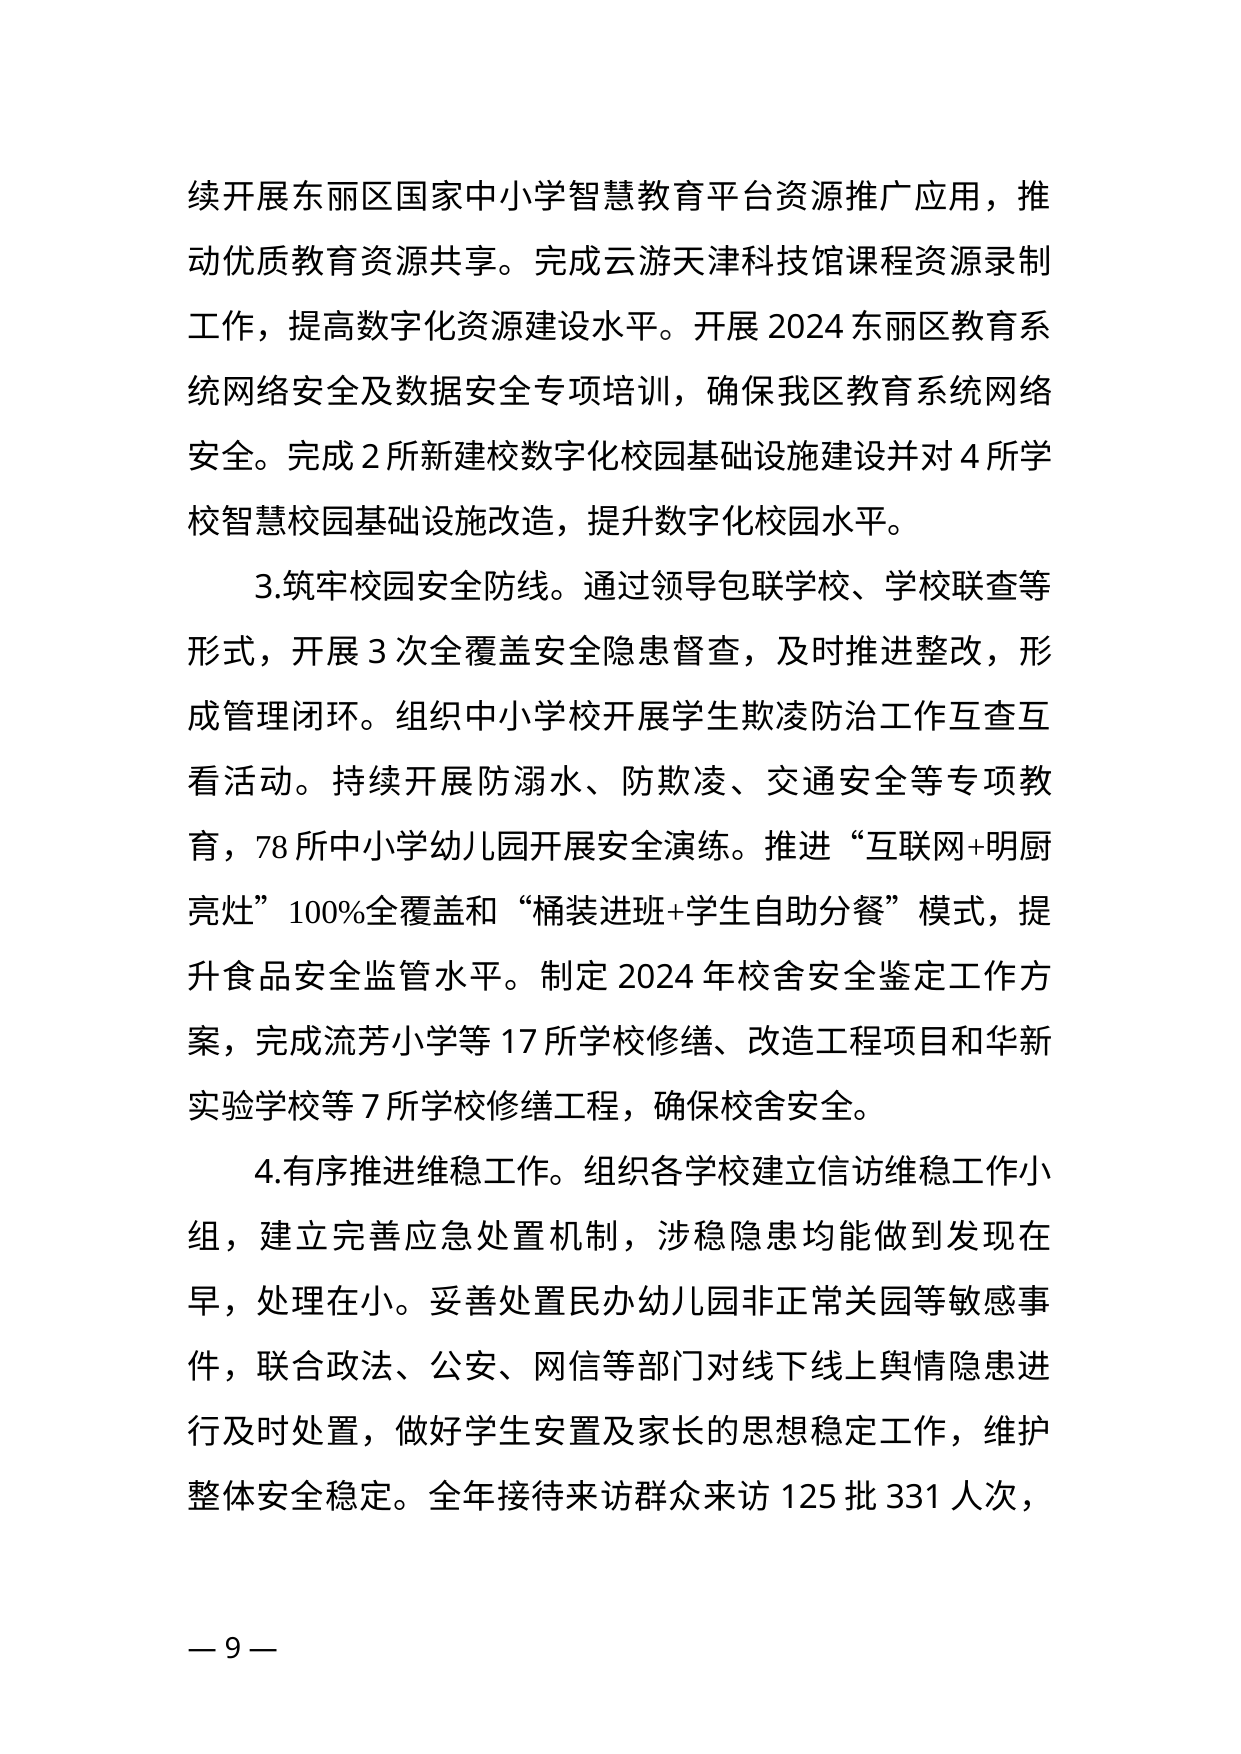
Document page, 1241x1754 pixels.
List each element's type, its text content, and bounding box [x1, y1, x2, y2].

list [187, 162, 1053, 552]
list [187, 1137, 1053, 1547]
list 3.筑牢校园安全防线。通过领导包联学校、学校联查等形式，开展3次全覆盖安全隐患督查，及时推进整改，形成管理闭环。组织中小学校开展学生欺凌防治工作互查互看活动。持续开展防溺水、防欺凌、交通安全等专项教育，78所中小学幼儿园开展安全演练。推进“互联网+明厨亮灶”100%全覆盖和“桶装进班+学生自助分餐”模式，提升食品安全监管水平。制定2024年校舍安全鉴定工作方案，完成流芳小学等17所学校修缮、改造工程项目和华新实验学校等7所学校修缮工程，确保校舍安全。 [187, 552, 1053, 1137]
